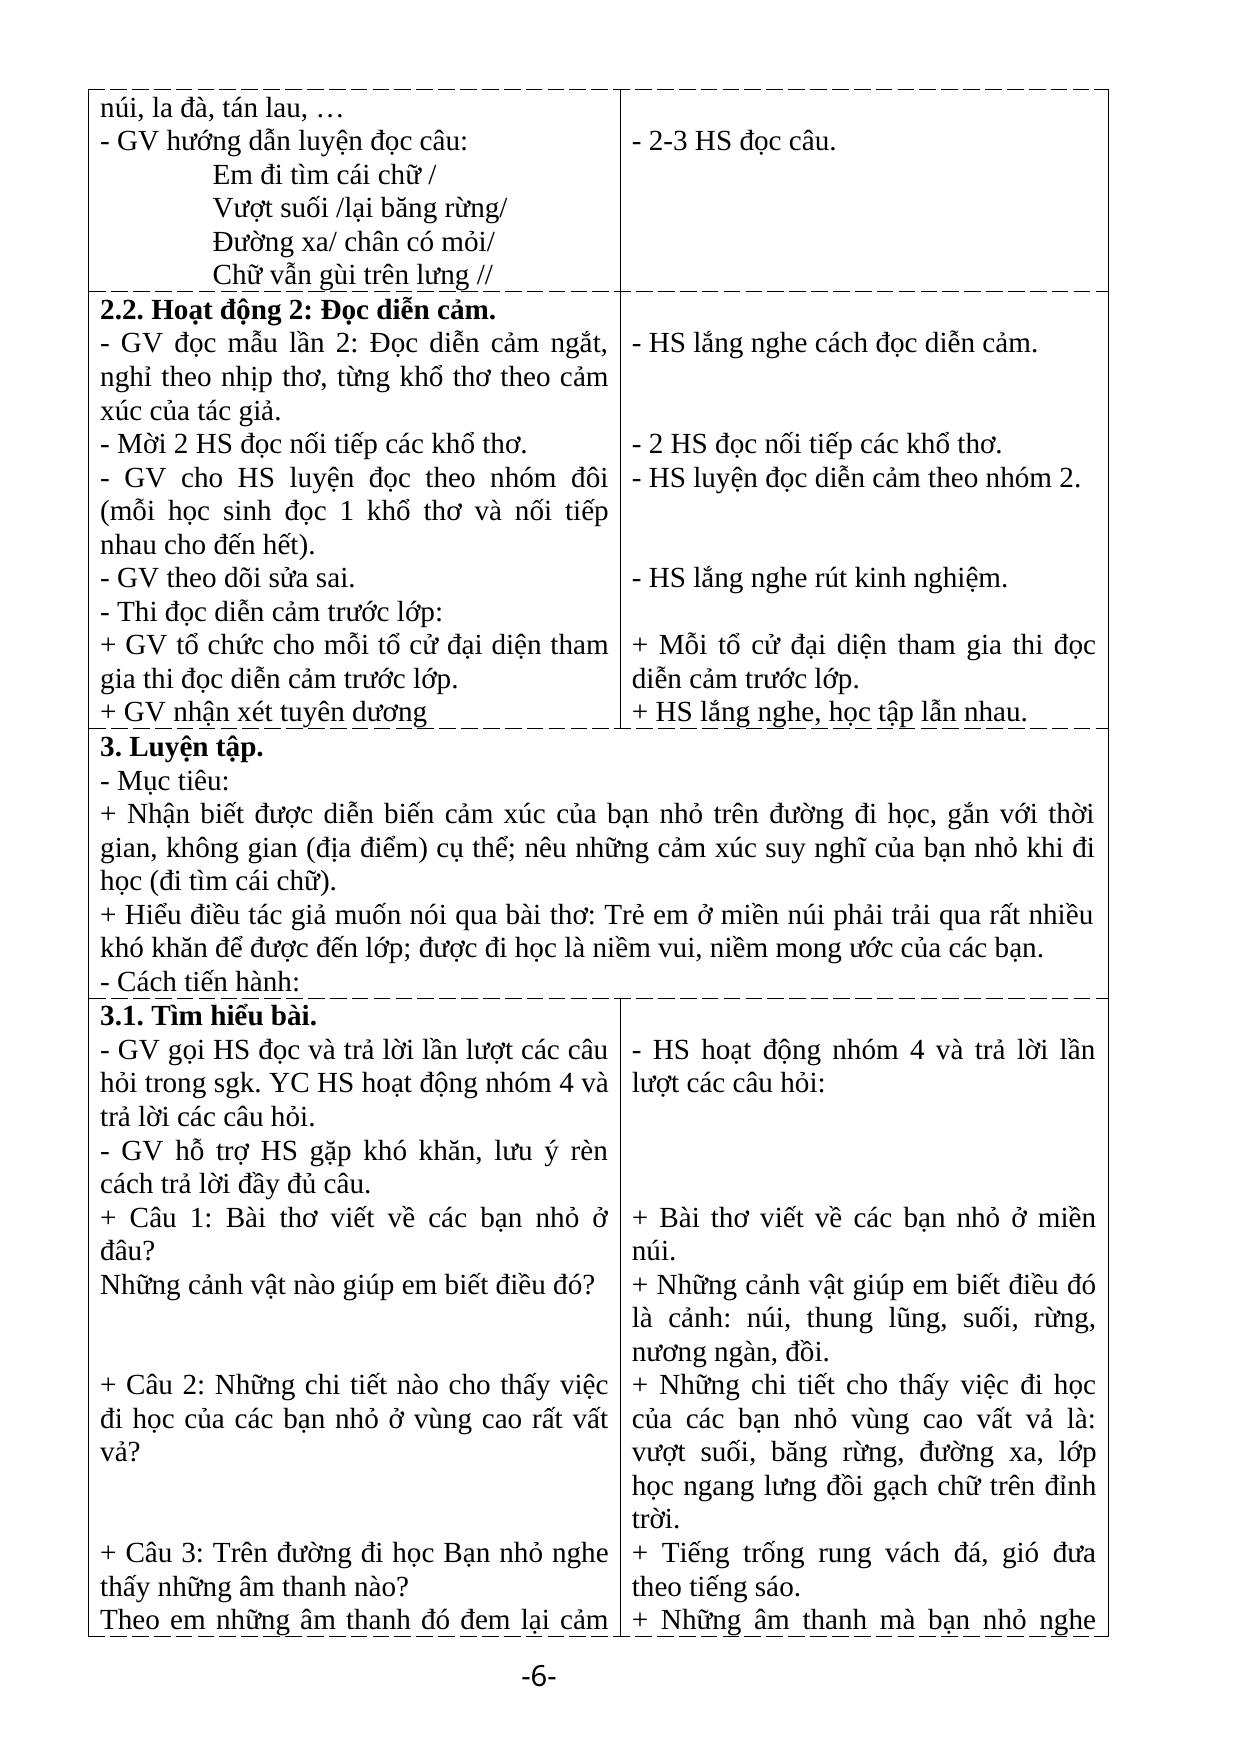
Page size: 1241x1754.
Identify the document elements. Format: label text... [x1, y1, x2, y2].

table_cell - HS lắng nghe cách đọc diễn cảm. - 2 HS đọc nối tiếp các khổ thơ. - HS luyện đọc diễn cảm theo nhóm 2. - HS lắng nghe rút kinh nghiệm. + Mỗi tổ cử đại diện tham gia thi đọc diễn cảm trước lớp. + HS lắng nghe, học tập lẫn nhau. [621, 291, 1108, 728]
table_cell 2.2. Hoạt động 2: Đọc diễn cảm. - GV đọc mẫu lần 2: Đọc diễn cảm ngắt, nghỉ theo nhịp thơ, từng khổ thơ theo cảm xúc của tác giả. - Mời 2 HS đọc nối tiếp các khổ thơ. - GV cho HS luyện đọc theo nhóm đôi (mỗi học sinh đọc 1 khổ thơ và nối tiếp nhau cho đến hết). - GV theo dõi sửa sai. - Thi đọc diễn cảm trước lớp: + GV tổ chức cho mỗi tổ cử đại diện tham gia thi đọc diễn cảm trước lớp. + GV nhận xét tuyên dương [89, 291, 620, 728]
table_cell 3. Luyện tập. - Mục tiêu: + Nhận biết được diễn biến cảm xúc của bạn nhỏ trên đường đi học, gắn với thời gian, không gian (địa điểm) cụ thể; nêu những cảm xúc suy nghĩ của bạn nhỏ khi đi học (đi tìm cái chữ). + Hiểu điều tác giả muốn nói qua bài thơ: Trẻ em ở miền núi phải trải qua rất nhiều khó khăn để được đến lớp; được đi học là niềm vui, niềm mong ước của các bạn. - Cách tiến hành: [89, 728, 1108, 997]
